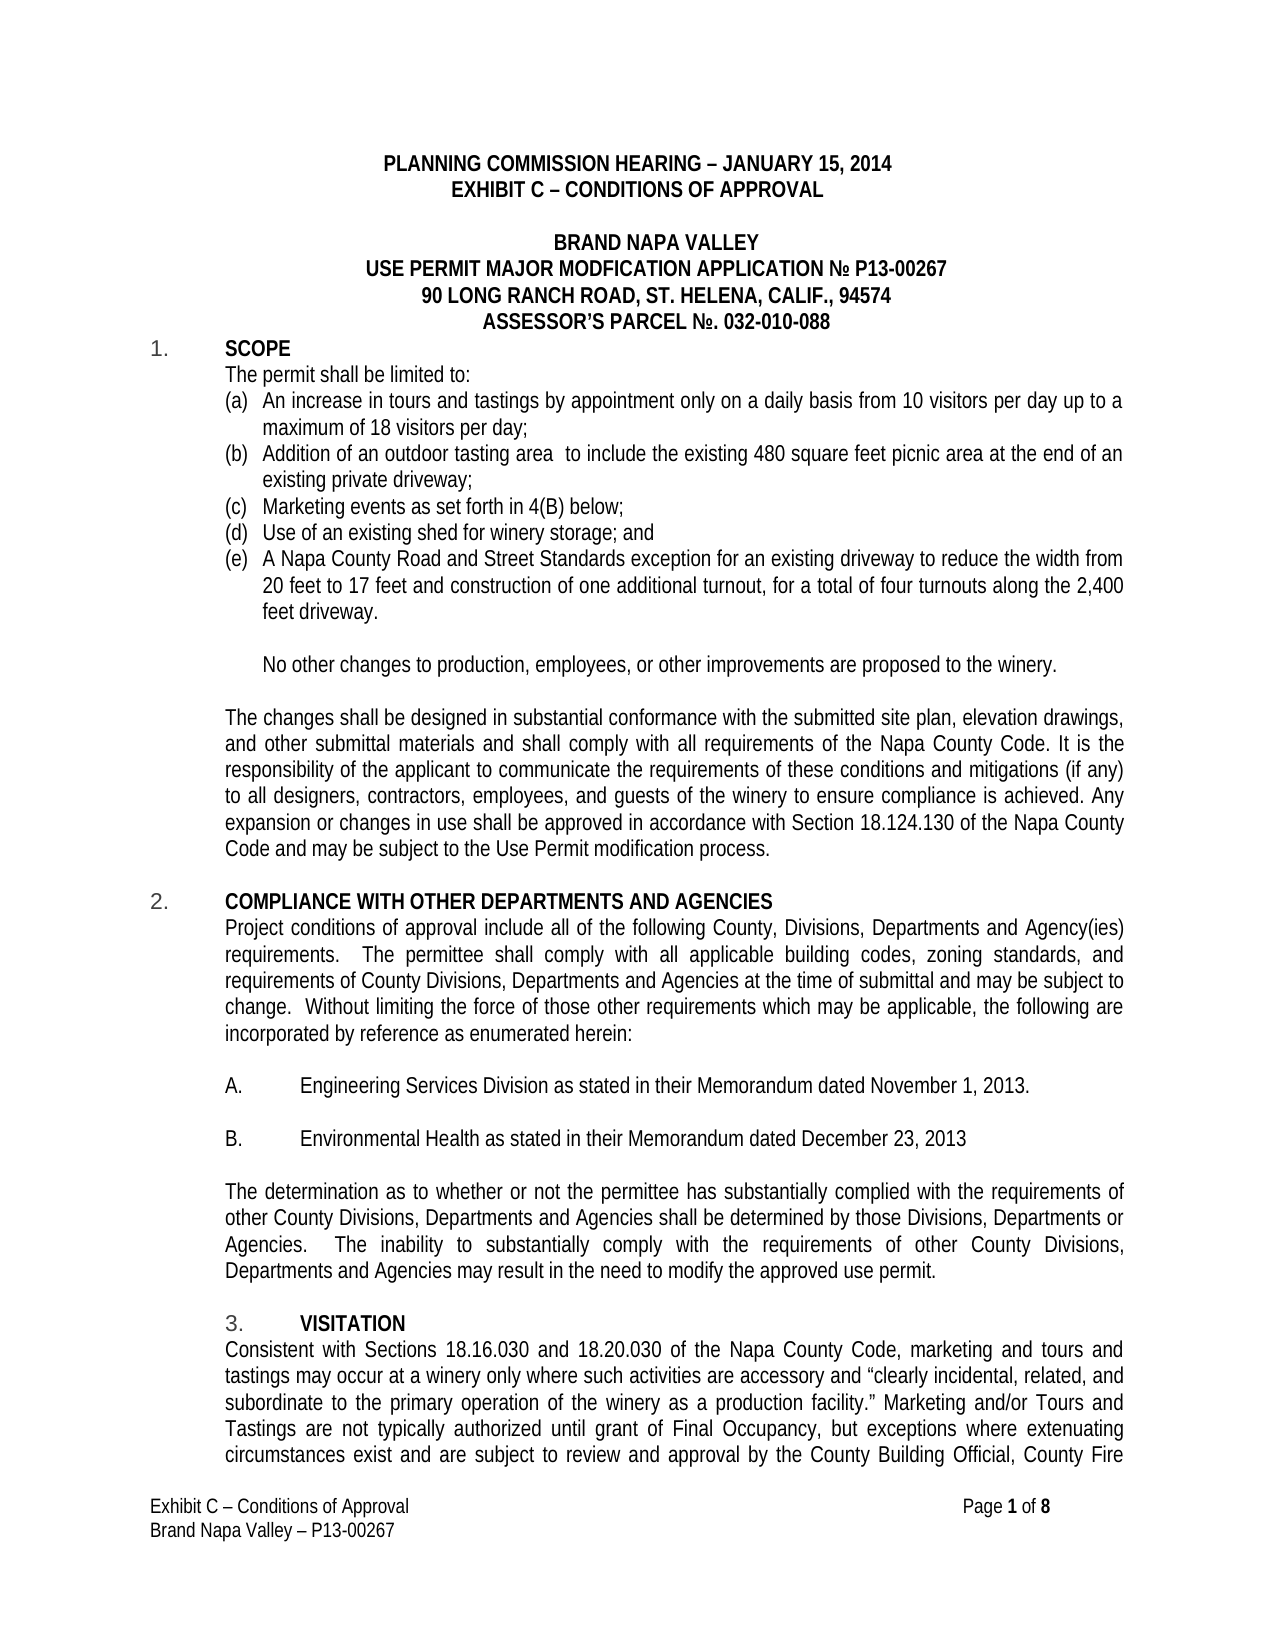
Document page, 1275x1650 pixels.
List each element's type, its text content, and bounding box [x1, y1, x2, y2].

text USE PERMIT MAJOR MODFICATION APPLICATION № P13-00267 [187, 255, 1125, 282]
list SCOPE [150, 334, 1087, 361]
text ASSESSOR’S PARCEL №. 032-010-088 [187, 308, 1125, 334]
list Marketing events as set forth in 4(B) below; [225, 493, 1125, 519]
text Project conditions of approval include all of the following County, Divisions, Departments and Agency(ies) requirements. The permittee shall comply with all applicable building codes, zoning standards, and requirements of County Divisions, Departments and Agencies at the time of submittal and may be subject to change. Without limiting the force of those other requirements which may be applicable, the following are incorporated by reference as enumerated herein: [225, 914, 1125, 1046]
text BRAND NAPA VALLEY [187, 229, 1125, 255]
list A Napa County Road and Street Standards exception for an existing driveway to reduce the width from 20 feet to 17 feet and construction of one additional turnout, for a total of four turnouts along the 2,400 feet driveway. [225, 545, 1125, 624]
list COMPLIANCE WITH OTHER DEPARTMENTS AND AGENCIES [150, 888, 1125, 914]
list Environmental Health as stated in their Memorandum dated December 23, 2013 [225, 1125, 1125, 1151]
text The determination as to whether or not the permittee has substantially complied with the requirements of other County Divisions, Departments and Agencies shall be determined by those Divisions, Departments or Agencies. The inability to substantially comply with the requirements of other County Divisions, Departments and Agencies may result in the need to modify the approved use permit. [225, 1178, 1125, 1283]
text PLANNING COMMISSION HEARING – JANUARY 15, 2014 [150, 150, 1125, 176]
text The permit shall be limited to: [150, 361, 1087, 387]
list An increase in tours and tastings by appointment only on a daily basis from 10 visitors per day up to a maximum of 18 visitors per day; [225, 387, 1125, 440]
text 90 LONG RANCH ROAD, ST. HELENA, CALIF., 94574 [187, 282, 1125, 308]
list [225, 1336, 1125, 1468]
list Use of an existing shed for winery storage; and [225, 519, 1125, 545]
list Engineering Services Division as stated in their Memorandum dated November 1, 2013. [225, 1072, 1125, 1099]
text No other changes to production, employees, or other improvements are proposed to the winery. [262, 651, 1125, 677]
list Addition of an outdoor tasting area to include the existing 480 square feet picnic area at the end of an existing private driveway; [225, 440, 1125, 493]
text EXHIBIT C – CONDITIONS OF APPROVAL [150, 176, 1125, 203]
list VISITATION [225, 1309, 1125, 1336]
text The changes shall be designed in substantial conformance with the submitted site plan, elevation drawings, and other submittal materials and shall comply with all requirements of the Napa County Code. It is the responsibility of the applicant to communicate the requirements of these conditions and mitigations (if any) to all designers, contractors, employees, and guests of the winery to ensure compliance is achieved. Any expansion or changes in use shall be approved in accordance with Section 18.124.130 of the Napa County Code and may be subject to the Use Permit modification process. [225, 703, 1125, 862]
